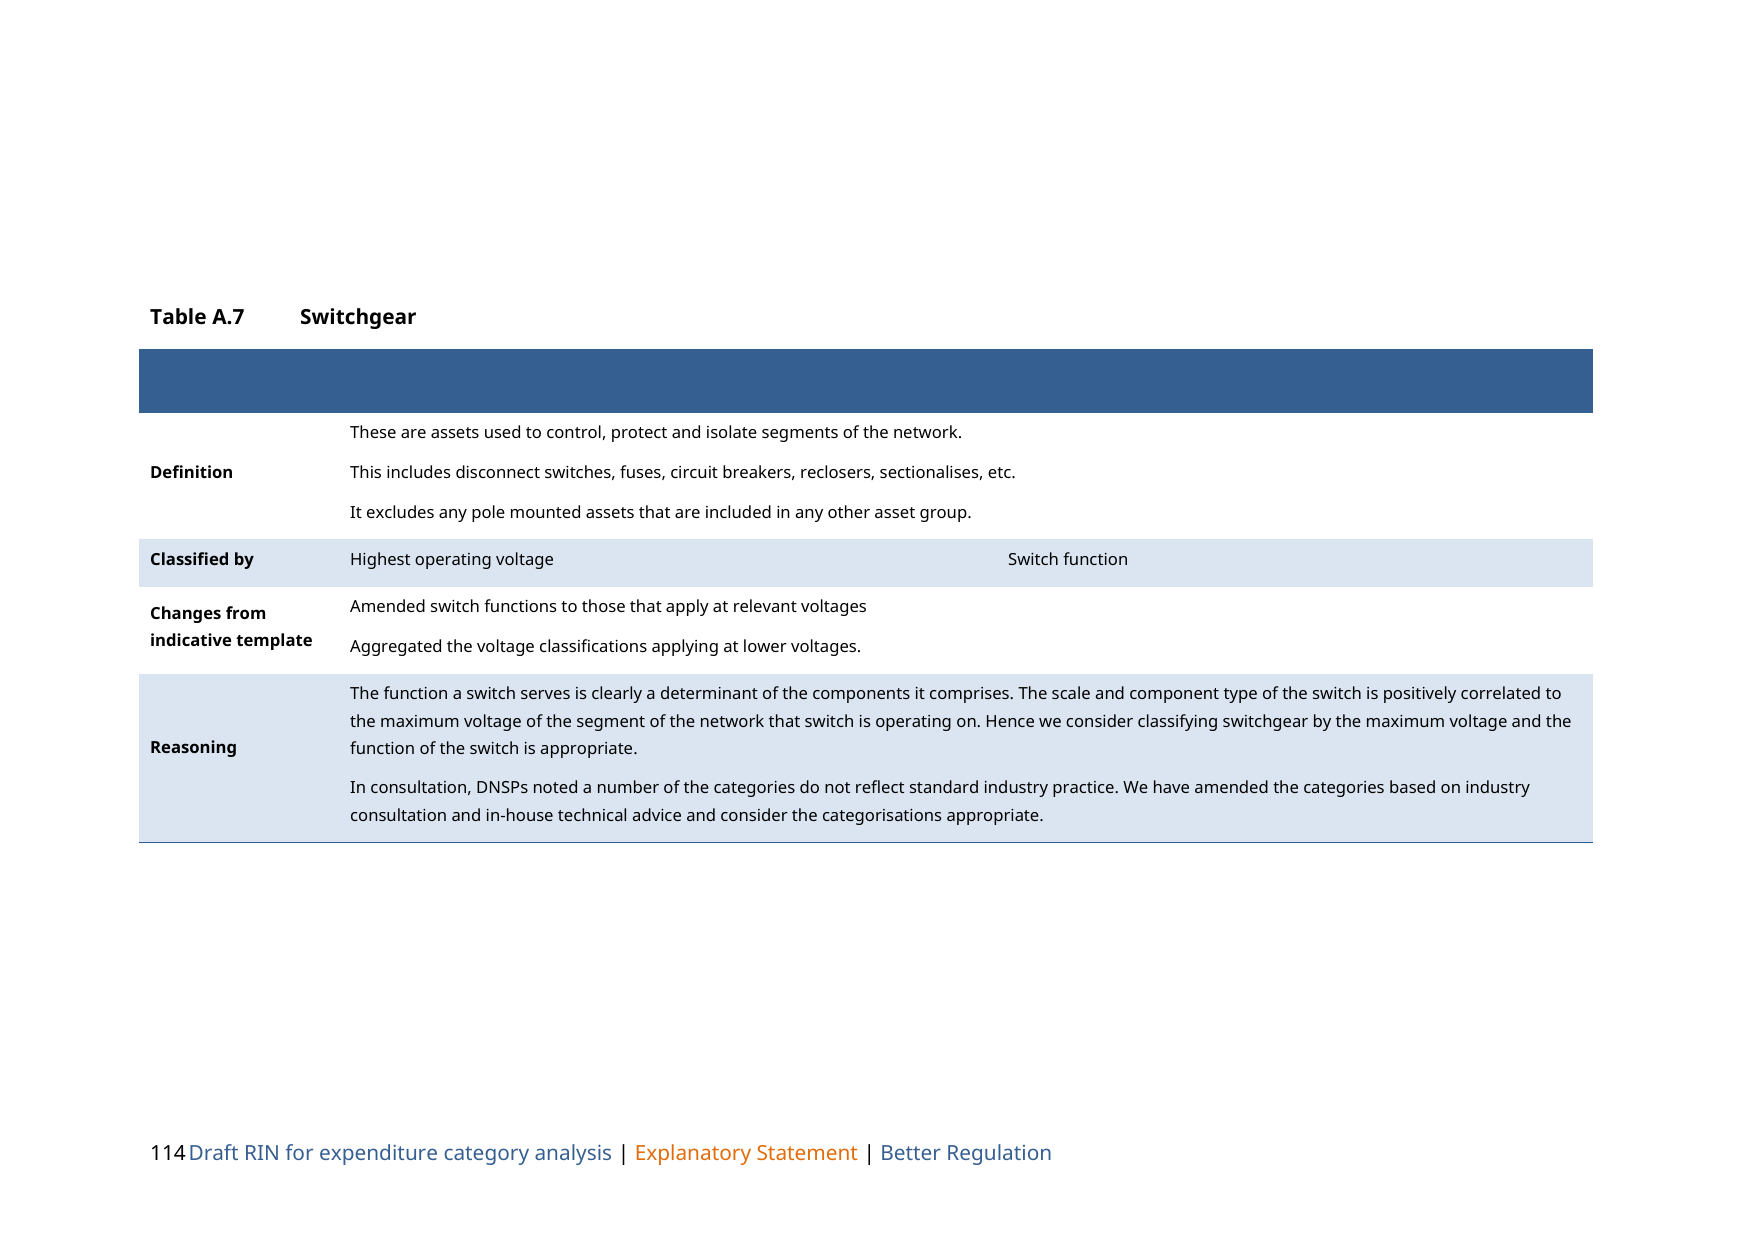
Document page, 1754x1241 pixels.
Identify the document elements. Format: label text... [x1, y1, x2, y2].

table_cell The function a switch serves is clearly a determinant of the components it comprises. The scale and component type of the switch is positively correlated to the maximum voltage of the segment of the network that switch is operating on. Hence we consider classifying switchgear by the maximum voltage and the function of the switch is appropriate. In consultation, DNSPs noted a number of the categories do not reflect standard industry practice. We have amended the categories based on industry consultation and in-house technical advice and consider the categorisations appropriate. [339, 674, 1593, 842]
table_cell Highest operating voltage [339, 539, 997, 587]
table_cell Changes from indicative template [139, 587, 339, 674]
table_cell Reasoning [139, 674, 339, 842]
table_cell Switch function [997, 539, 1593, 587]
table_cell Definition [139, 413, 339, 539]
table_header [339, 349, 1593, 413]
table_cell Classified by [139, 539, 339, 587]
table_cell Amended switch functions to those that apply at relevant voltages Aggregated the voltage classifications applying at lower voltages. [339, 587, 1593, 674]
table_header [139, 349, 339, 413]
table_cell These are assets used to control, protect and isolate segments of the network. This includes disconnect switches, fuses, circuit breakers, reclosers, sectionalises, etc. It excludes any pole mounted assets that are included in any other asset group. [339, 413, 1593, 539]
text Table A.7 Switchgear [150, 302, 1604, 331]
